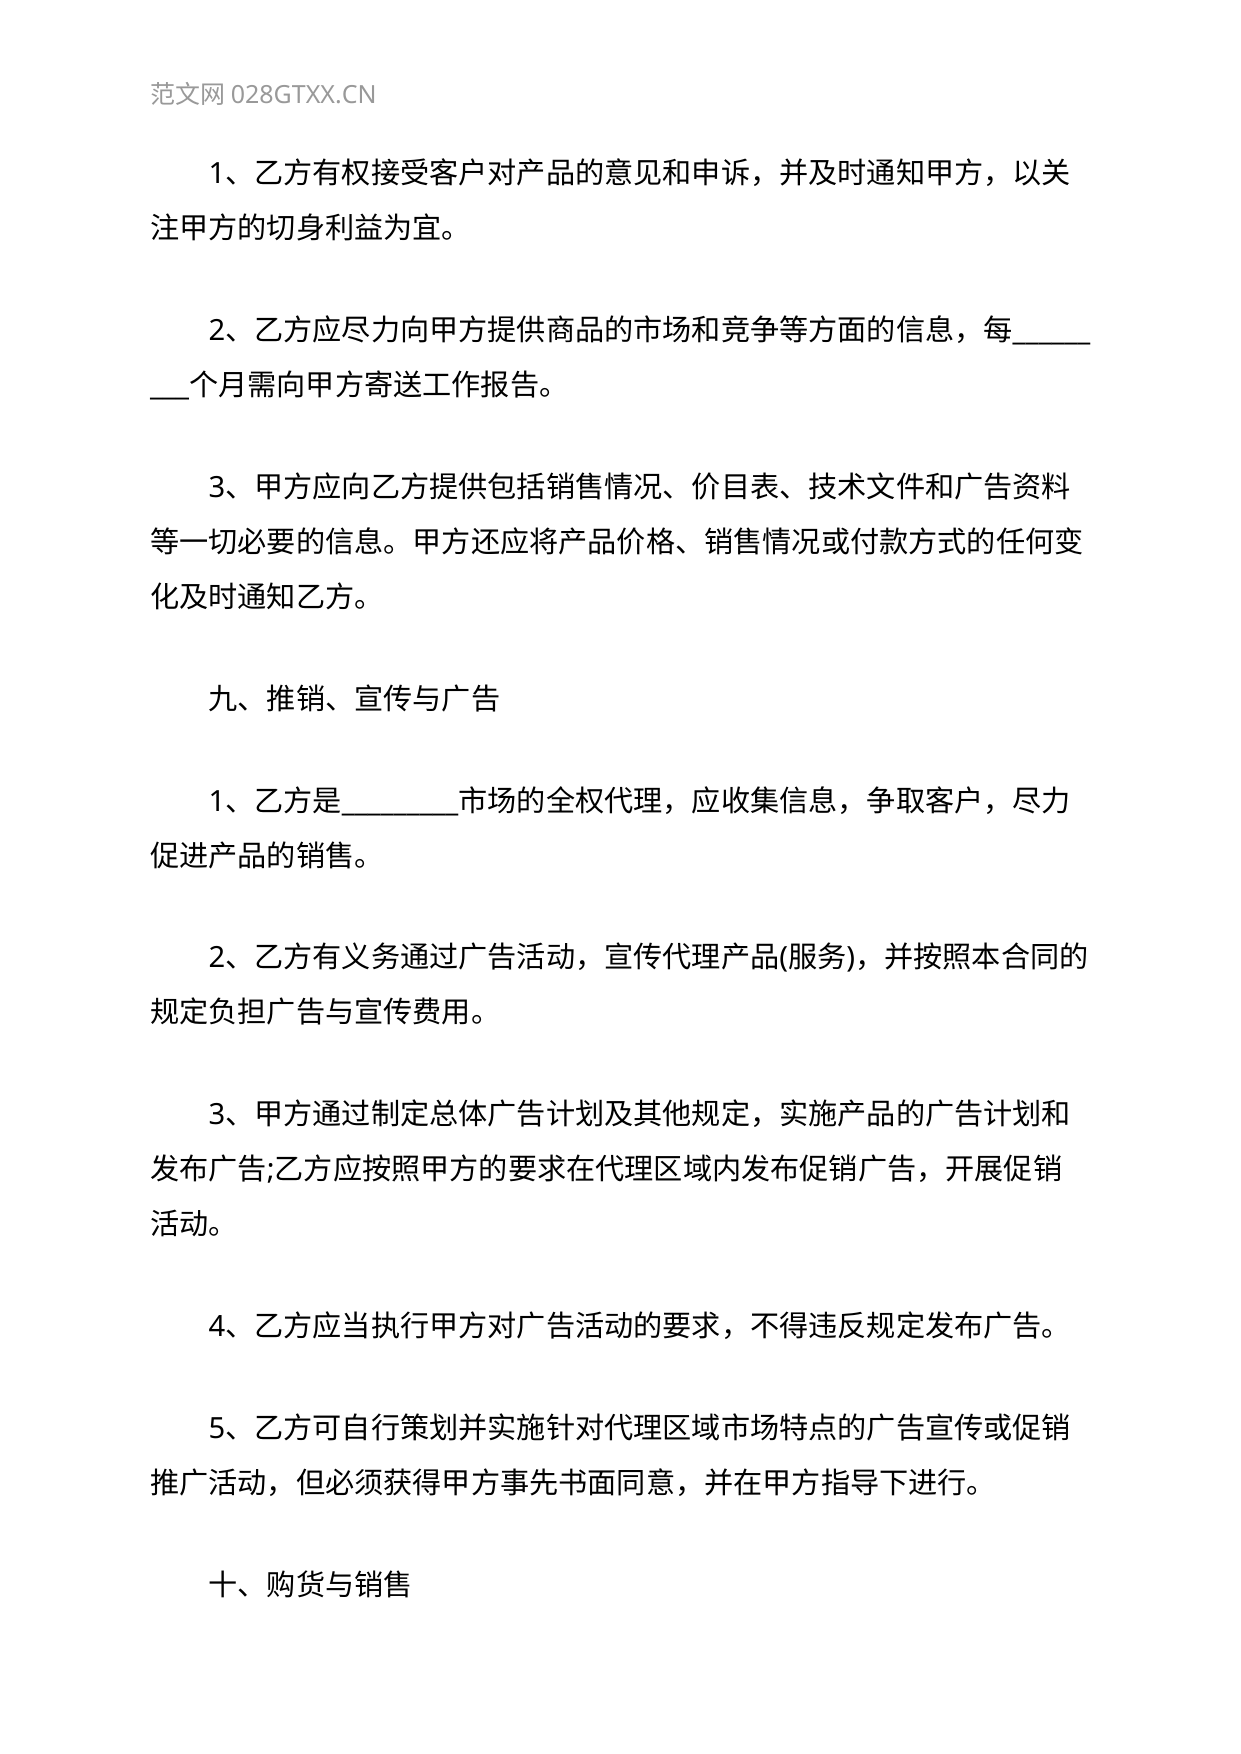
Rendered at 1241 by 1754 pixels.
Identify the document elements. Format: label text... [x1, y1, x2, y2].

text 十、购货与销售 [150, 1561, 1090, 1603]
text 3、甲方通过制定总体广告计划及其他规定，实施产品的广告计划和发布广告;乙方应按照甲方的要求在代理区域内发布促销广告，开展促销活动。 [150, 1091, 1090, 1243]
text 2、乙方有义务通过广告活动，宣传代理产品(服务)，并按照本合同的规定负担广告与宣传费用。 [150, 934, 1090, 1031]
text 4、乙方应当执行甲方对广告活动的要求，不得违反规定发布广告。 [150, 1302, 1090, 1345]
text 九、推销、宣传与广告 [150, 675, 1090, 718]
text 3、甲方应向乙方提供包括销售情况、价目表、技术文件和广告资料等一切必要的信息。甲方还应将产品价格、销售情况或付款方式的任何变化及时通知乙方。 [150, 464, 1090, 616]
text 2、乙方应尽力向甲方提供商品的市场和竞争等方面的信息，每_________个月需向甲方寄送工作报告。 [150, 307, 1090, 404]
text 1、乙方是_________市场的全权代理，应收集信息，争取客户，尽力促进产品的销售。 [150, 777, 1090, 874]
text 1、乙方有权接受客户对产品的意见和申诉，并及时通知甲方，以关注甲方的切身利益为宜。 [150, 150, 1090, 247]
text 5、乙方可自行策划并实施针对代理区域市场特点的广告宣传或促销推广活动，但必须获得甲方事先书面同意，并在甲方指导下进行。 [150, 1404, 1090, 1502]
